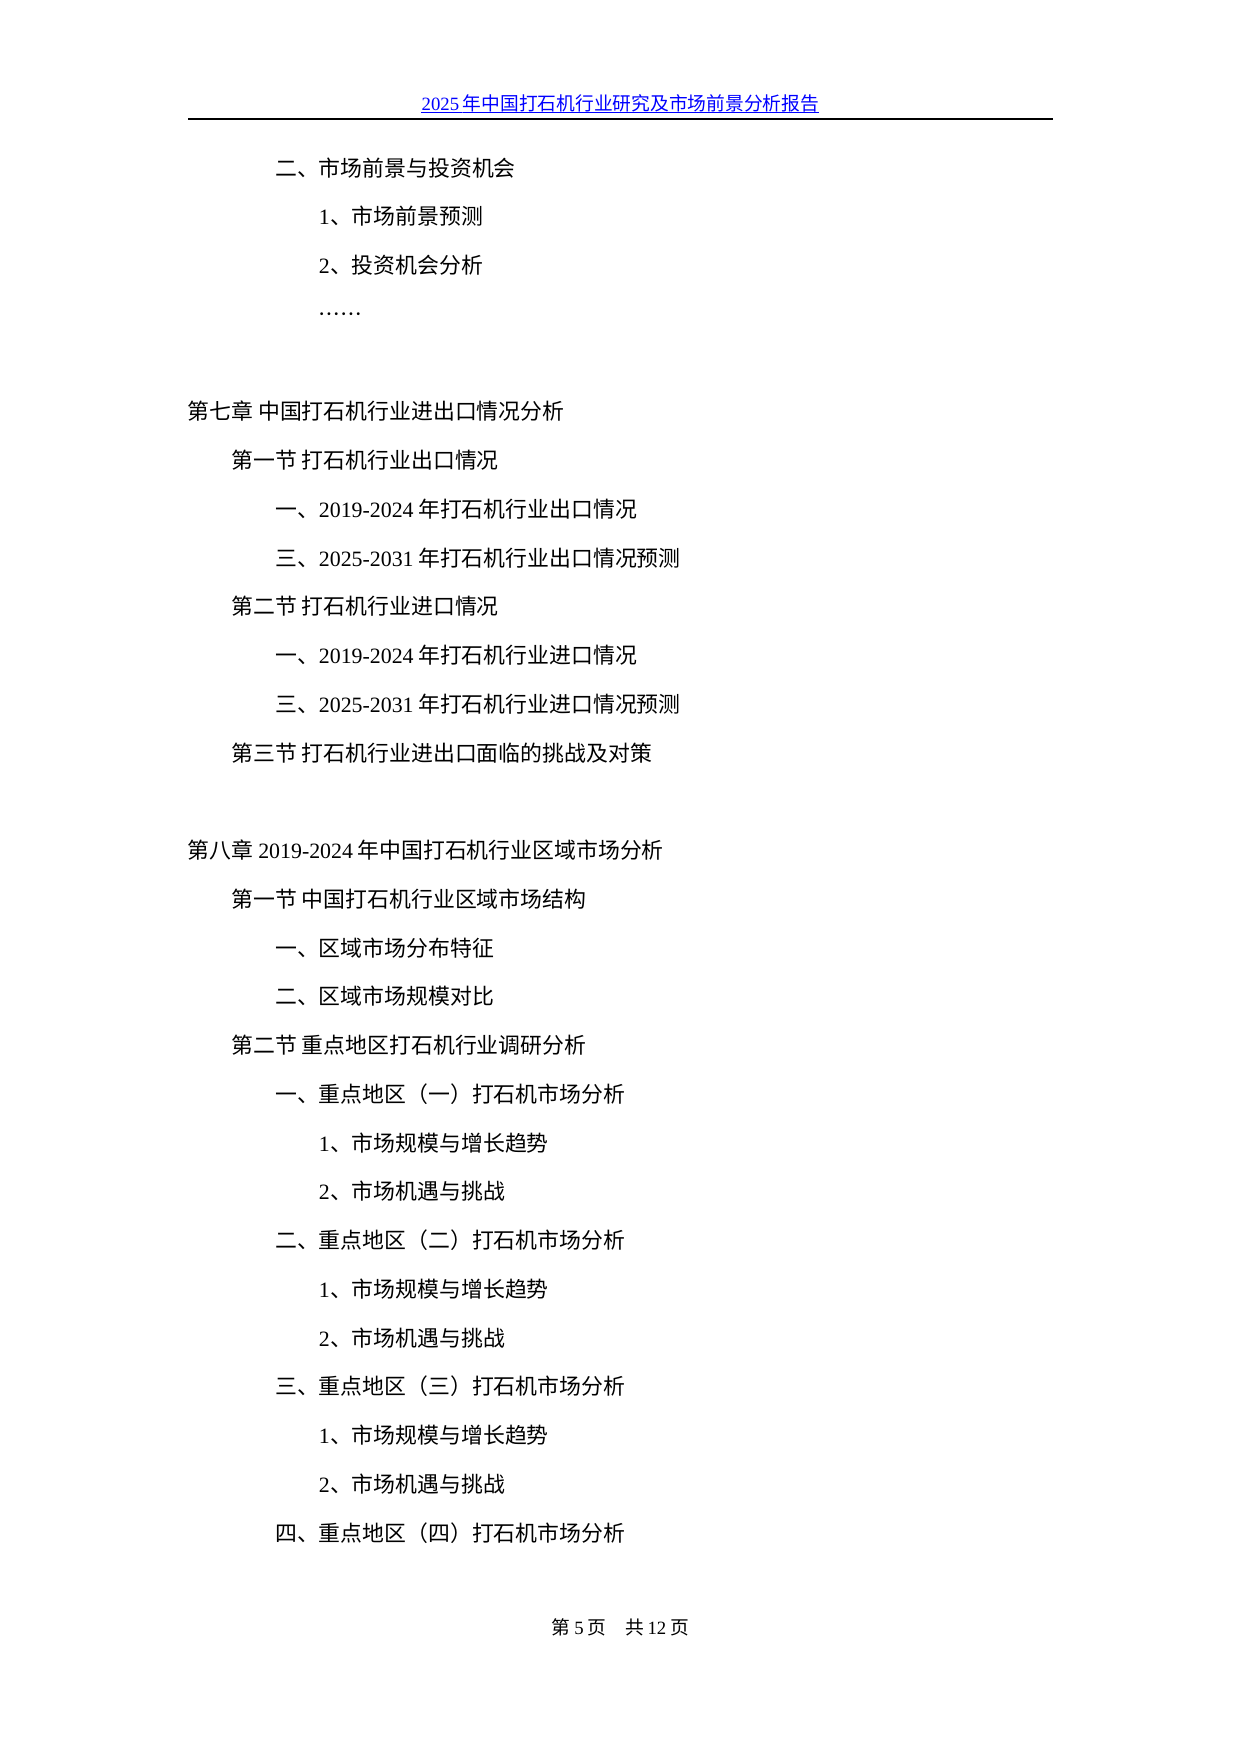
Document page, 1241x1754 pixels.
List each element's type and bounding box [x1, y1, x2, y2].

text [187, 150, 1053, 1548]
